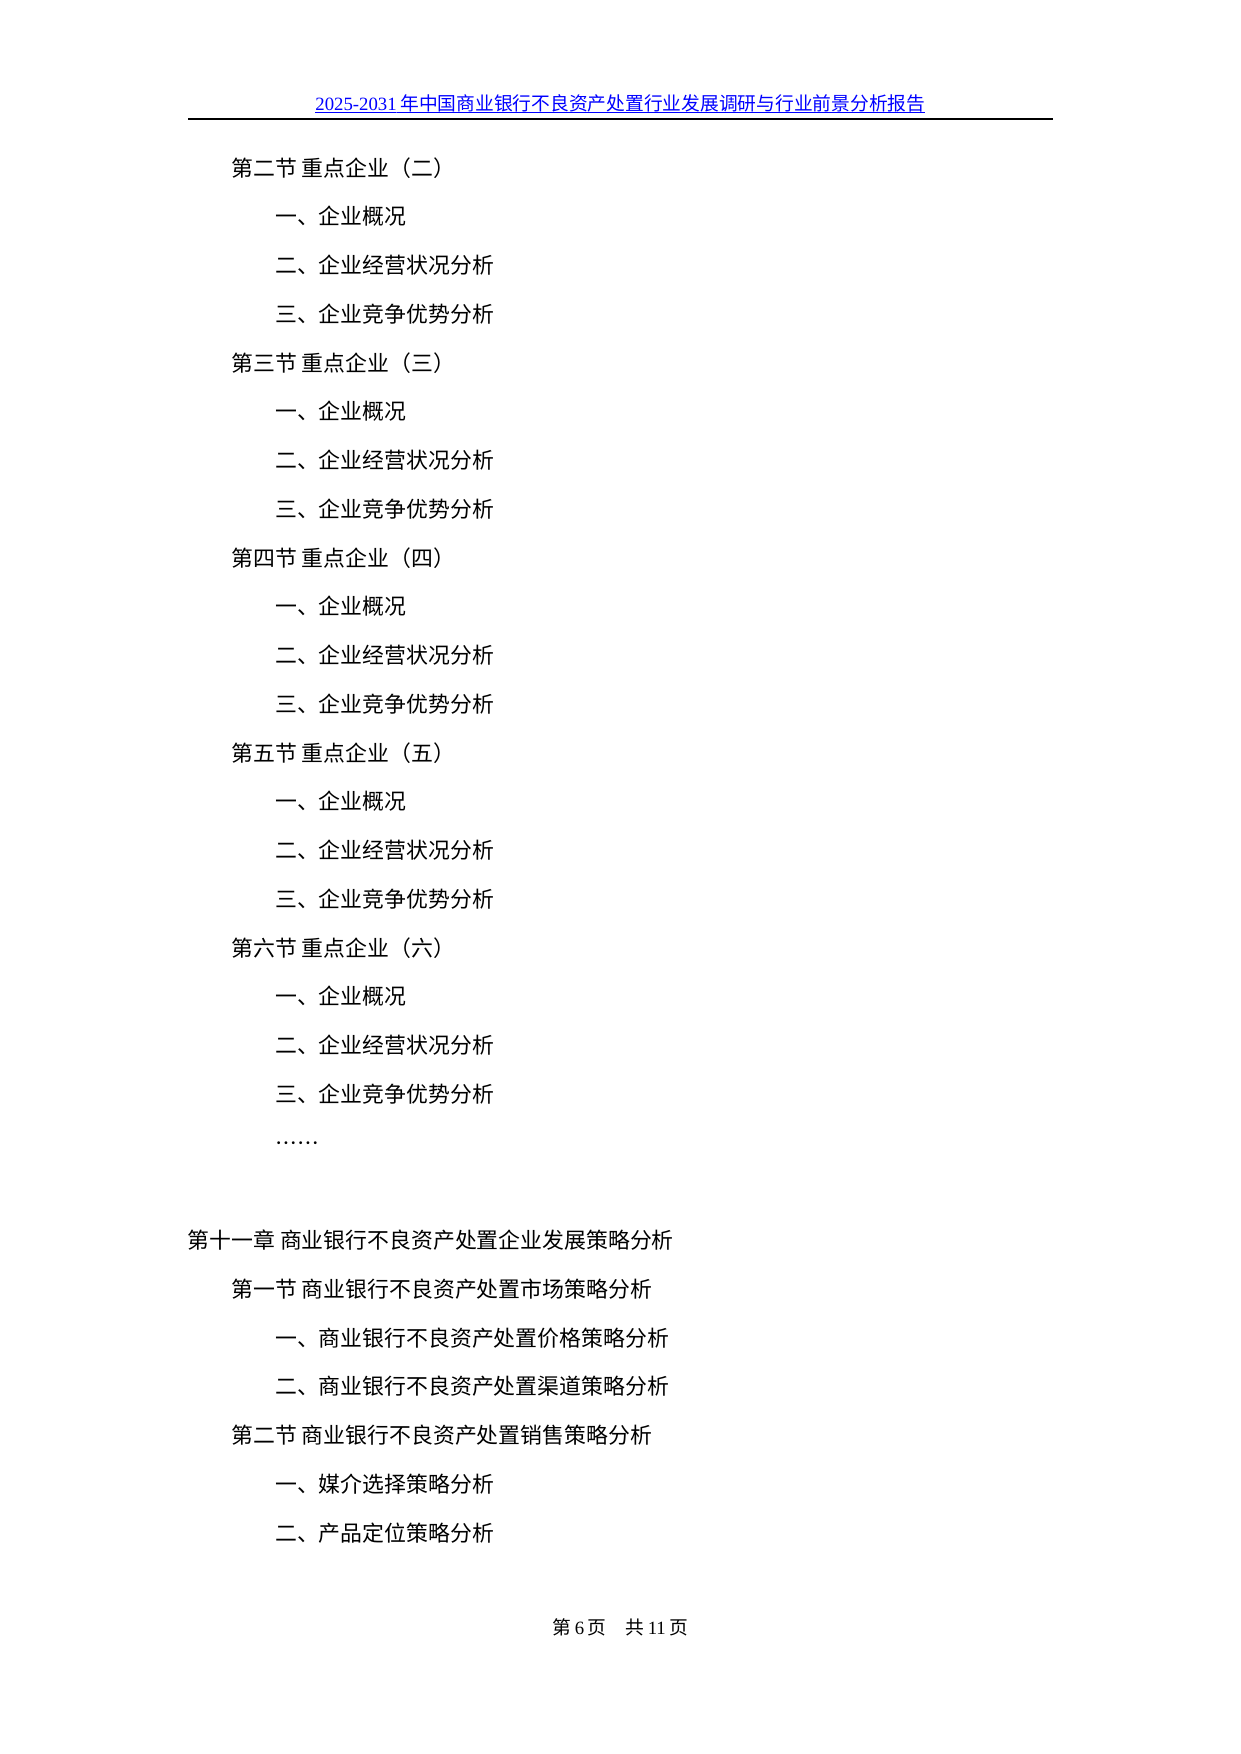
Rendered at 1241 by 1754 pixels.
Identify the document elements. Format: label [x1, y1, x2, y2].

text [187, 150, 1053, 1548]
